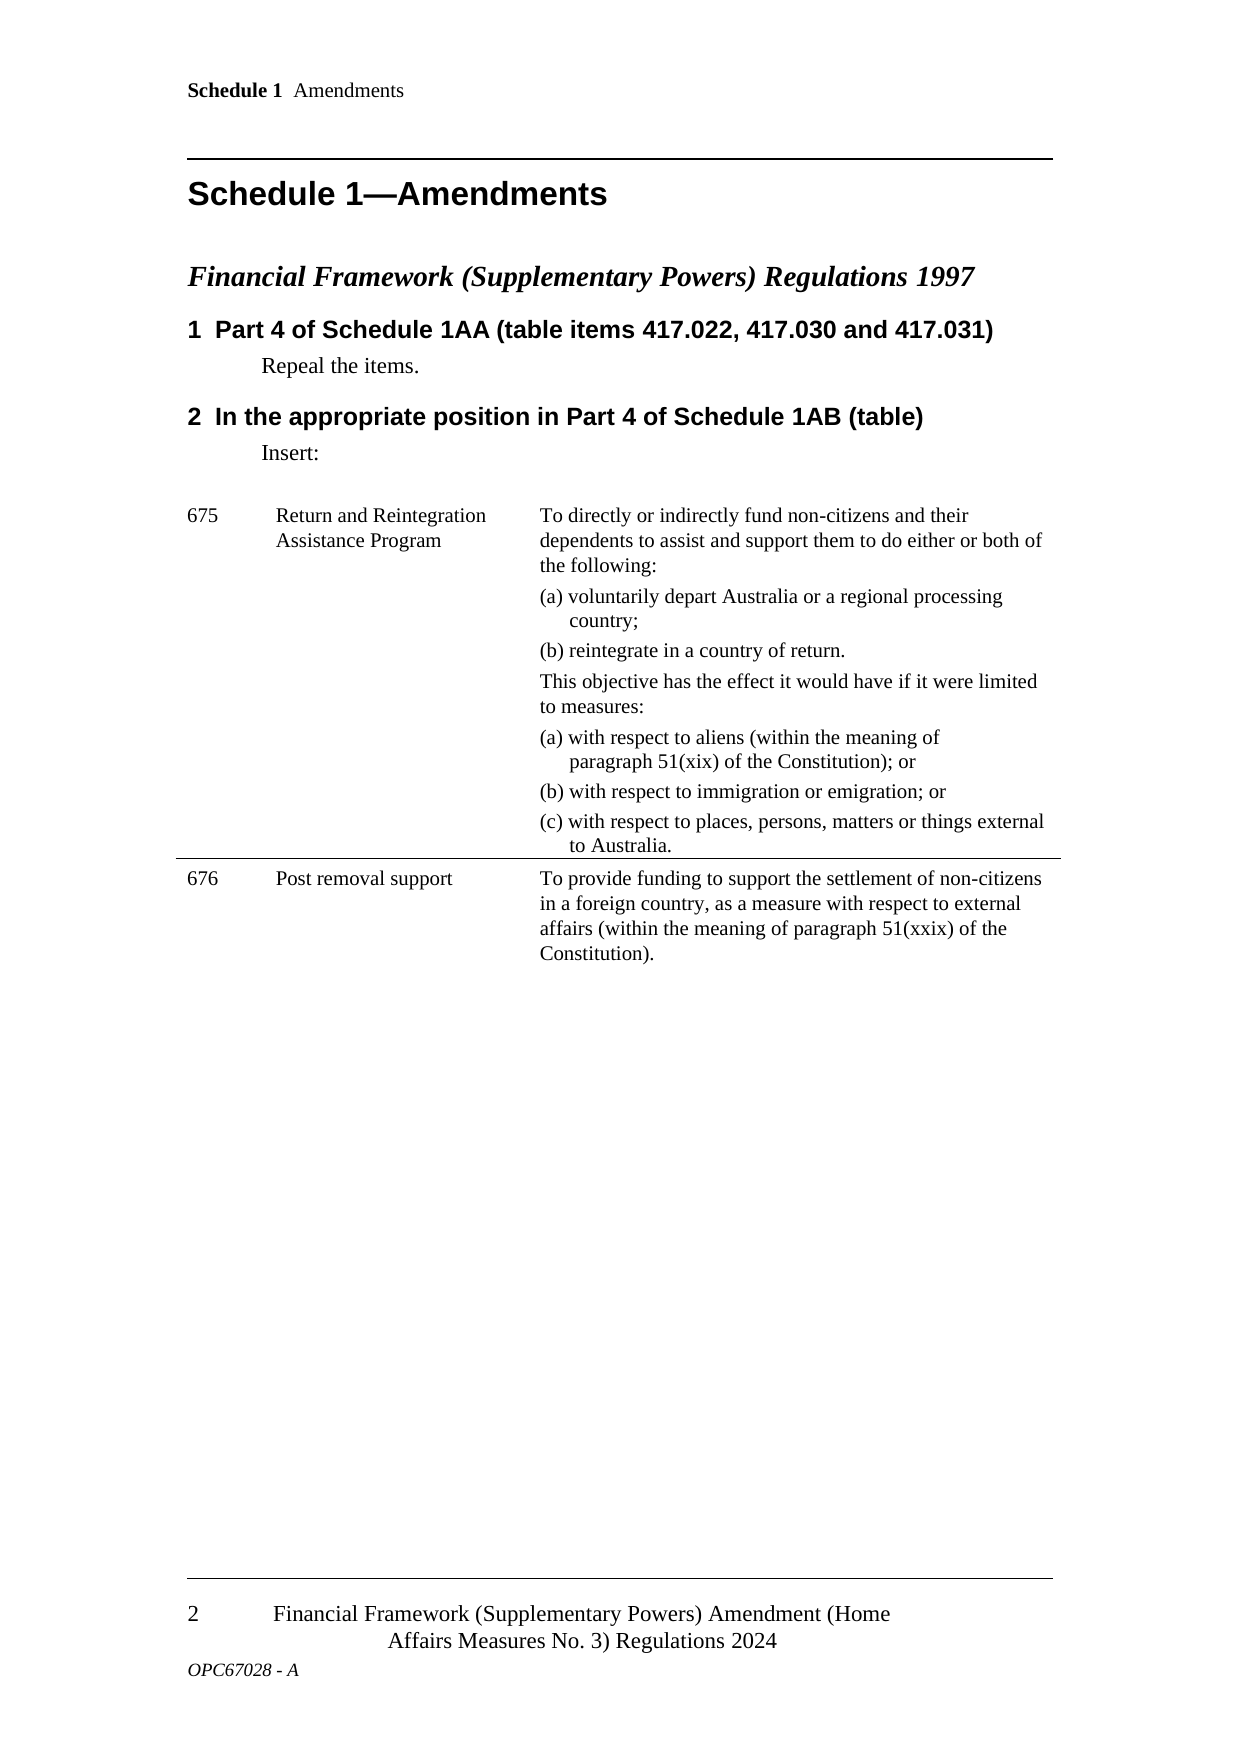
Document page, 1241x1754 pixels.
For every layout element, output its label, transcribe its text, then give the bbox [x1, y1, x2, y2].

table_header To directly or indirectly fund non-citizens and their dependents to assist and support them to do either or both of the following: (a) voluntarily depart Australia or a regional processing country; (b) reintegrate in a country of return. This objective has the effect it would have if it were limited to measures: (a) with respect to aliens (within the meaning of paragraph 51(xix) of the Constitution); or (b) with respect to immigration or emigration; or (c) with respect to places, persons, matters or things external to Australia. [528, 496, 1061, 857]
table_header Return and Reintegration Assistance Program [264, 496, 528, 857]
text Insert: [261, 439, 1053, 465]
text Financial Framework (Supplementary Powers) Regulations 1997 [187, 259, 1053, 292]
text 2 In the appropriate position in Part 4 of Schedule 1AB (table) [187, 402, 1053, 430]
table_header 675 [176, 496, 264, 857]
text Schedule 1—Amendments [187, 174, 1053, 213]
text Repeal the items. [261, 352, 1053, 379]
table_cell Post removal support [264, 859, 528, 965]
text 1 Part 4 of Schedule 1AA (table items 417.022, 417.030 and 417.031) [187, 315, 1053, 344]
table_cell To provide funding to support the settlement of non-citizens in a foreign country, as a measure with respect to external affairs (within the meaning of paragraph 51(xxix) of the Constitution). [528, 859, 1061, 965]
table_cell 676 [176, 859, 264, 965]
